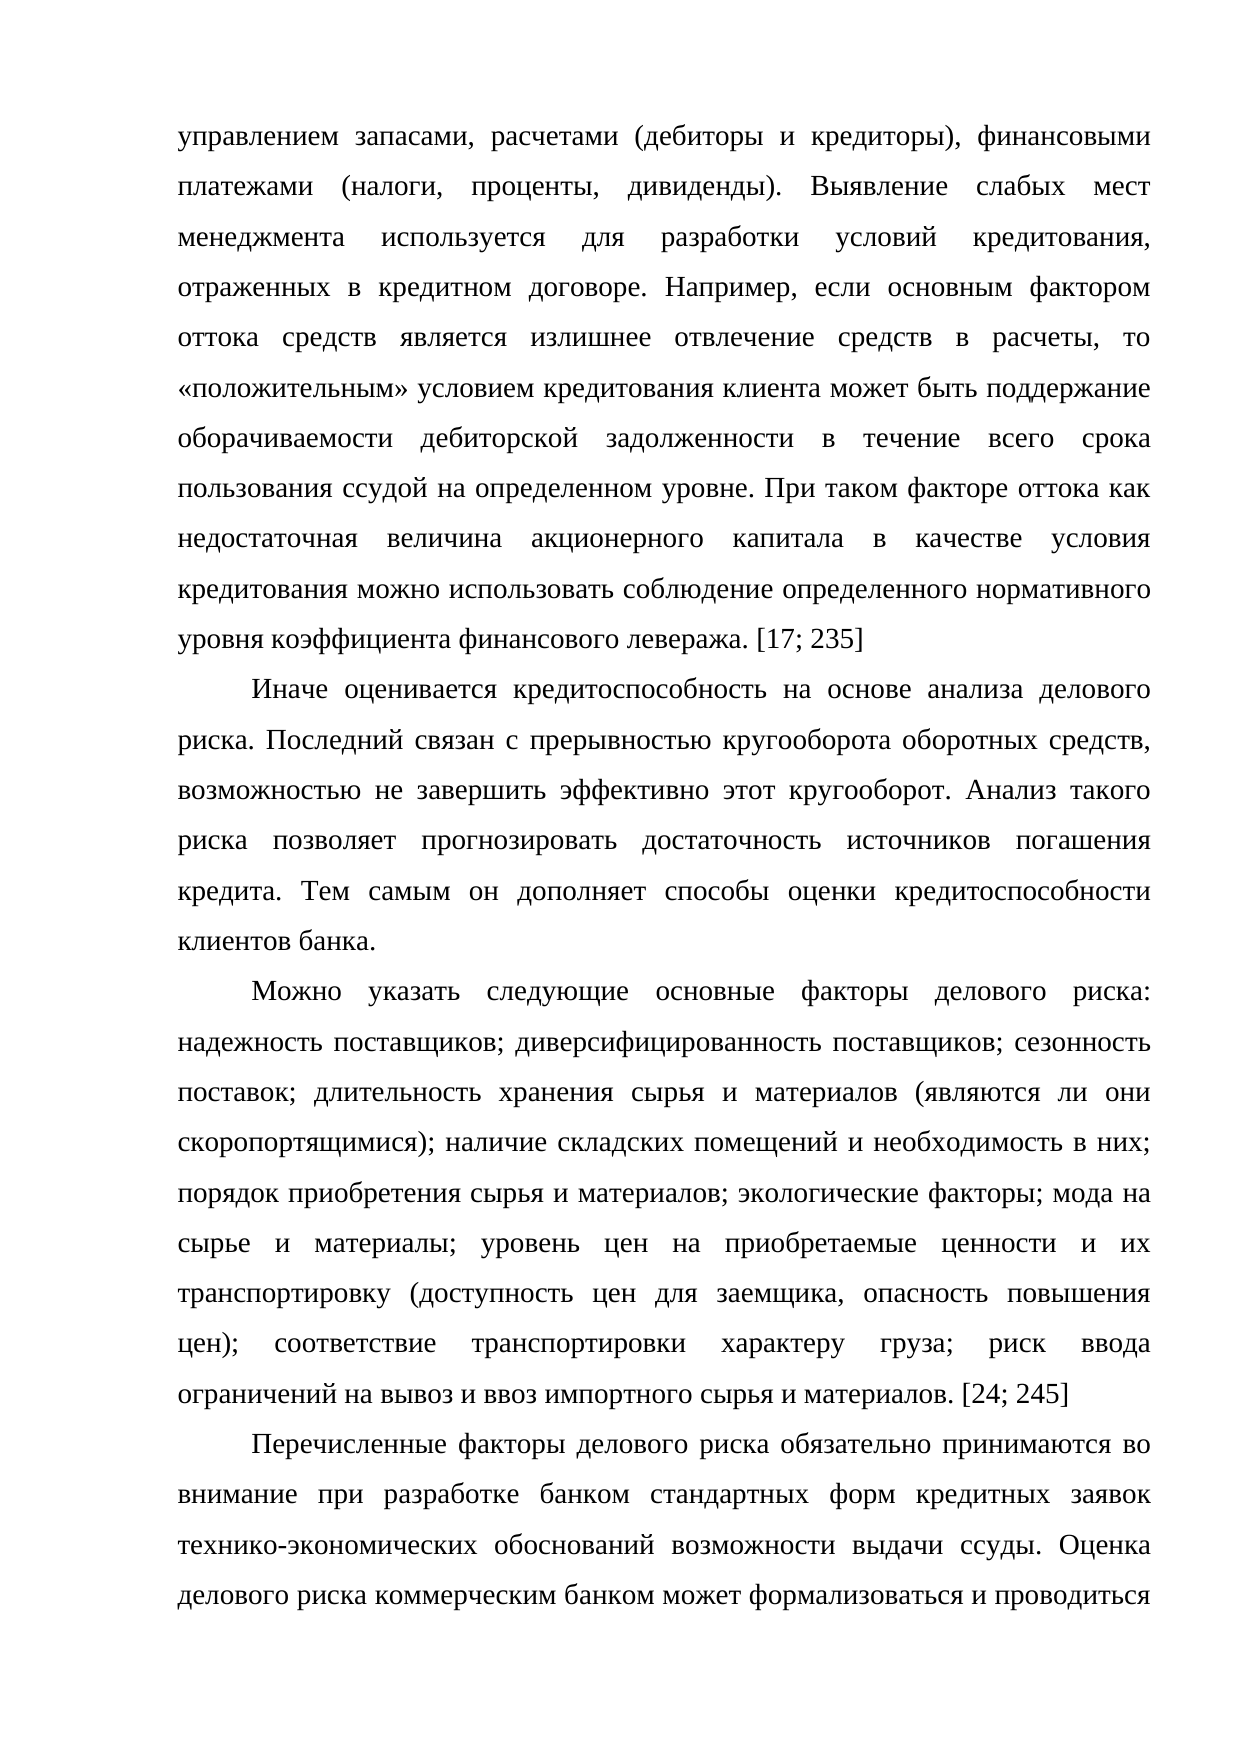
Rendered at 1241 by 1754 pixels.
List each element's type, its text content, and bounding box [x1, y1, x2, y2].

text Иначе оценивается кредитоспособность на основе анализа делового риска. Последний связан с прерывностью кругооборота оборотных средств, возможностью не завершить эффективно этот кругооборот. Анализ такого риска позволяет прогнозировать достаточность источников погашения кредита. Тем самым он дополняет способы оценки кредитоспособности клиентов банка. [177, 672, 1152, 957]
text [177, 1426, 1152, 1611]
text Можно указать следующие основные факторы делового риска: надежность поставщиков; диверсифицированность поставщиков; сезонность поставок; длительность хранения сырья и материалов (являются ли они скоропортящимися); наличие складских помещений и необходимость в них; порядок приобретения сырья и материалов; экологические факторы; мода на сырье и материалы; уровень цен на приобретаемые ценности и их транспортировку (доступность цен для заемщика, опасность повышения цен); соответствие транспортировки характеру груза; риск ввода ограничений на вывоз и ввоз импортного сырья и материалов. [24; 245] [177, 973, 1152, 1409]
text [177, 118, 1152, 655]
